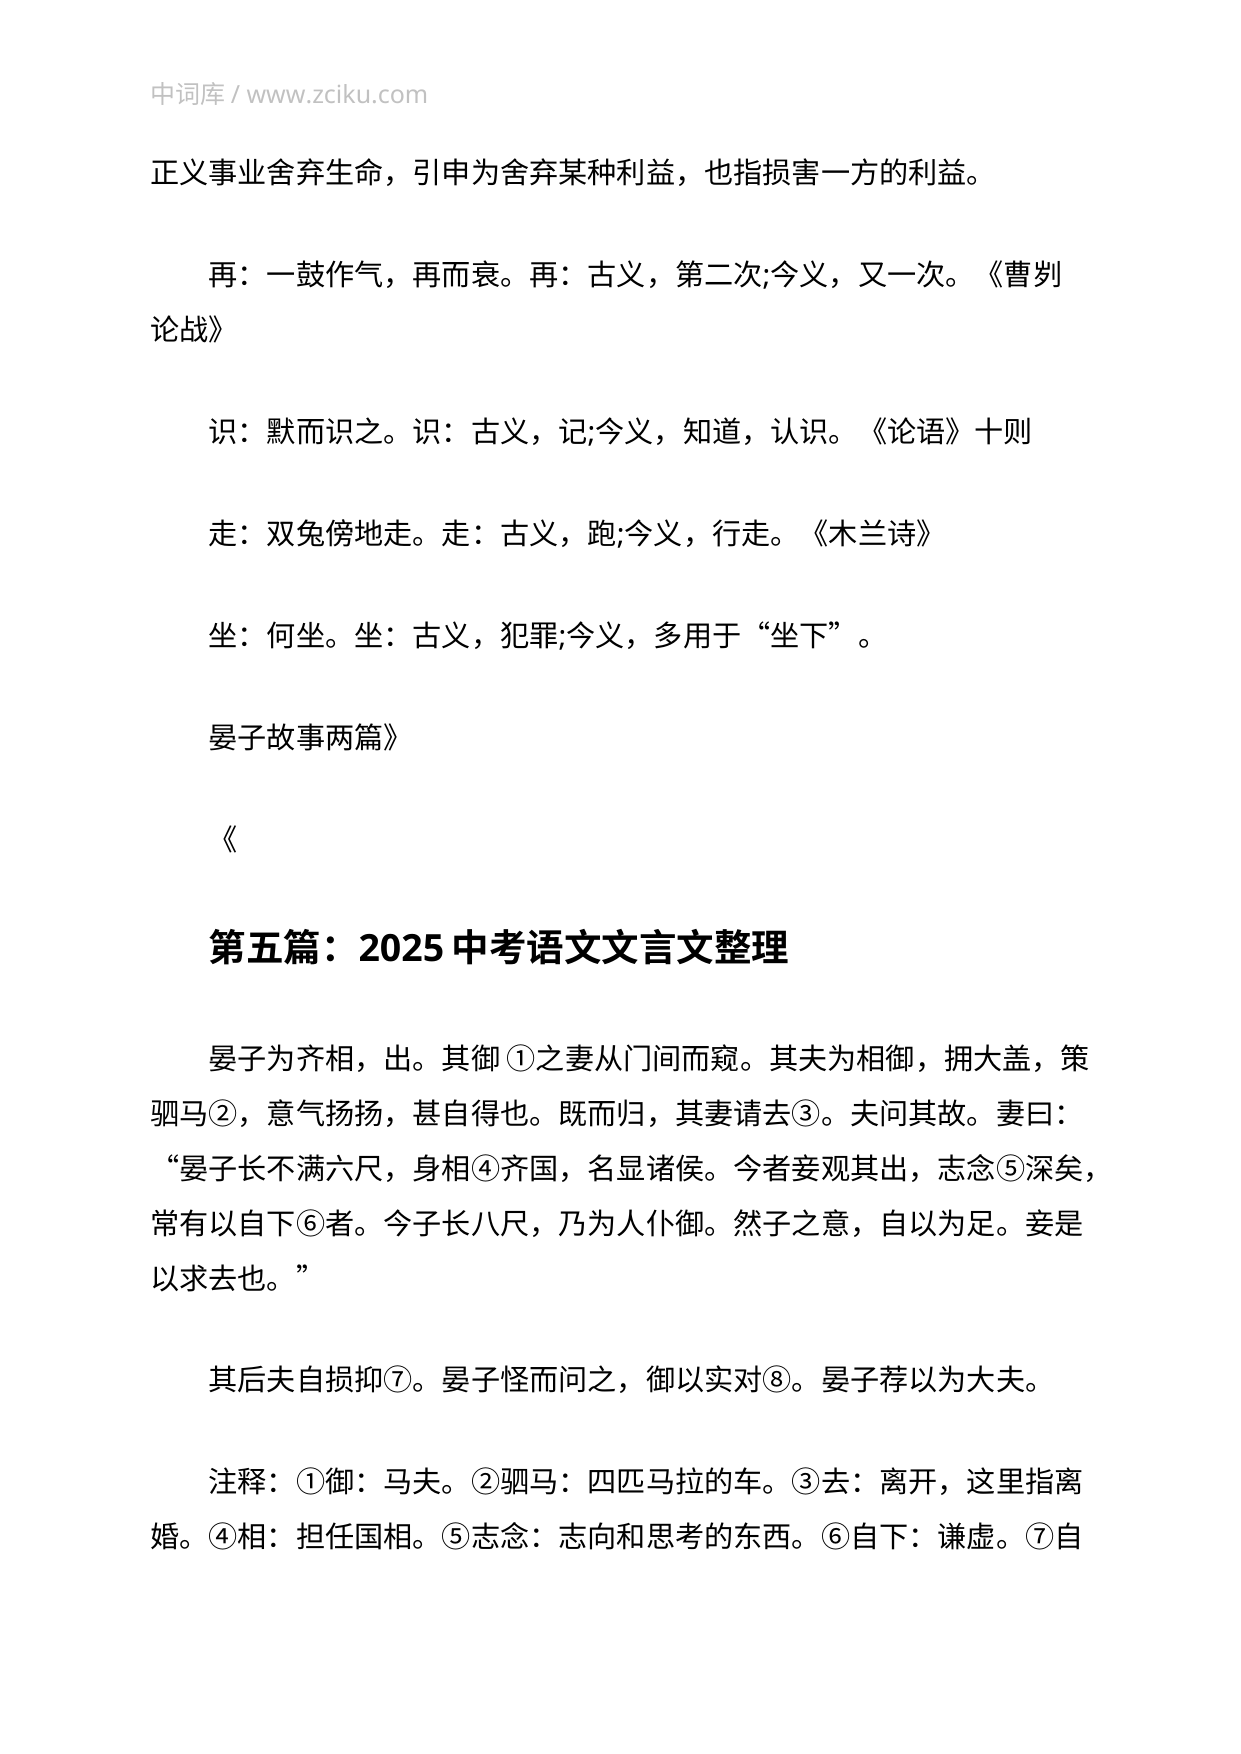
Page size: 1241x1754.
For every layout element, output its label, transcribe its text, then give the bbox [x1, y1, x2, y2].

text 走：双兔傍地走。走：古义，跑;今义，行走。《木兰诗》 [150, 511, 1090, 553]
text 晏子故事两篇》 [150, 714, 1090, 757]
text 再：一鼓作气，再而衰。再：古义，第二次;今义，又一次。《曹刿论战》 [150, 252, 1090, 349]
text 《 [150, 816, 1090, 858]
text 坐：何坐。坐：古义，犯罪;今义，多用于“坐下”。 [150, 612, 1090, 655]
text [150, 150, 1090, 192]
text 识：默而识之。识：古义，记;今义，知道，认识。《论语》十则 [150, 408, 1090, 451]
text 其后夫自损抑⑦。晏子怪而问之，御以实对⑧。晏子荐以为大夫。 [150, 1357, 1090, 1399]
text 晏子为齐相，出。其御 ①之妻从门间而窥。其夫为相御，拥大盖，策驷马②，意气扬扬，甚自得也。既而归，其妻请去③。夫问其故。妻曰：“晏子长不满六尺，身相④齐国，名显诸侯。今者妾观其出，志念⑤深矣，常有以自下⑥者。今子长八尺，乃为人仆御。然子之意，自以为足。妾是以求去也。” [150, 1036, 1090, 1297]
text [150, 1459, 1090, 1556]
text 第五篇：2025中考语文文言文整理 [150, 918, 1090, 972]
